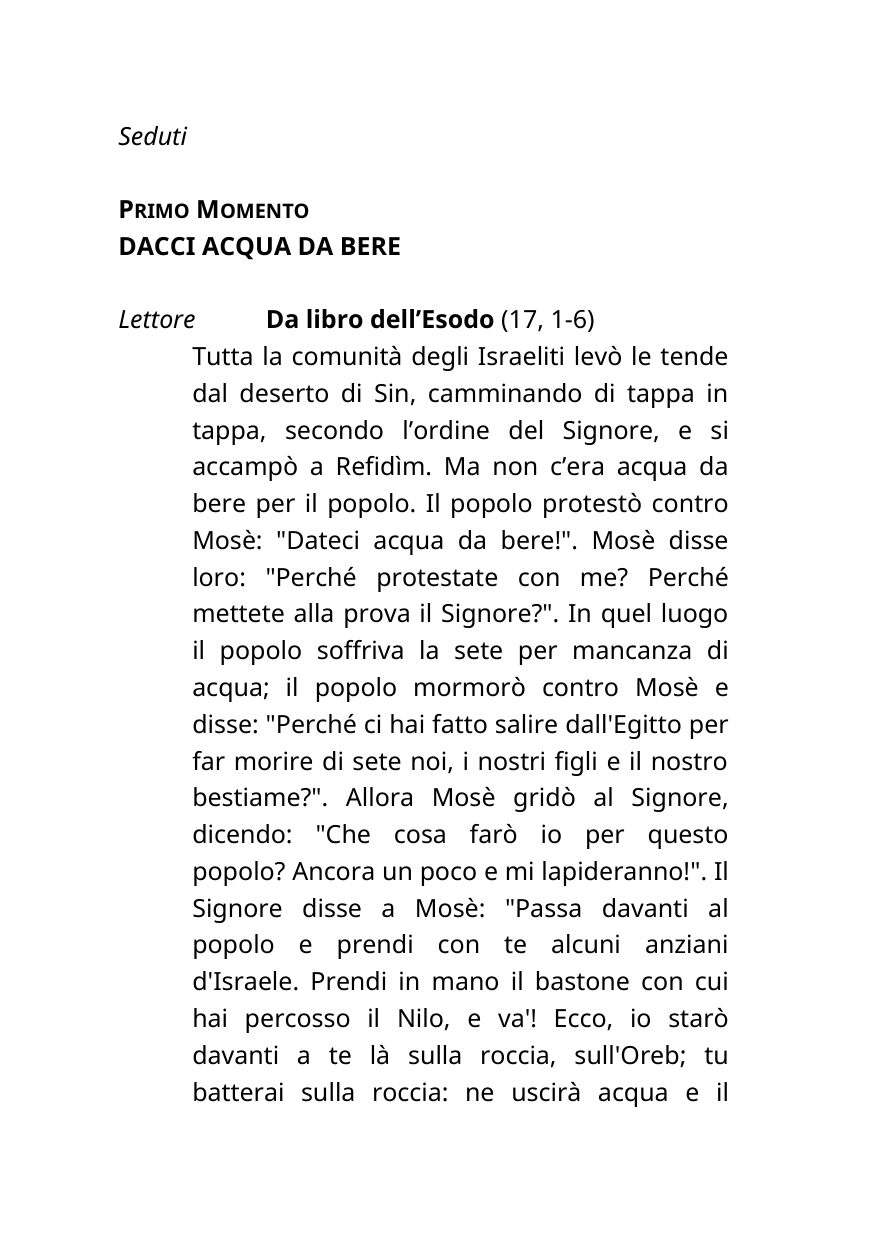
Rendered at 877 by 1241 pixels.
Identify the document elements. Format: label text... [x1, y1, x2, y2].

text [192, 339, 729, 1108]
text DACCI ACQUA DA BERE [118, 228, 729, 262]
text Lettore Da libro dell’Esodo (17, 1-6) [118, 302, 729, 336]
text Primo Momento [118, 192, 729, 226]
text Seduti [118, 118, 729, 152]
